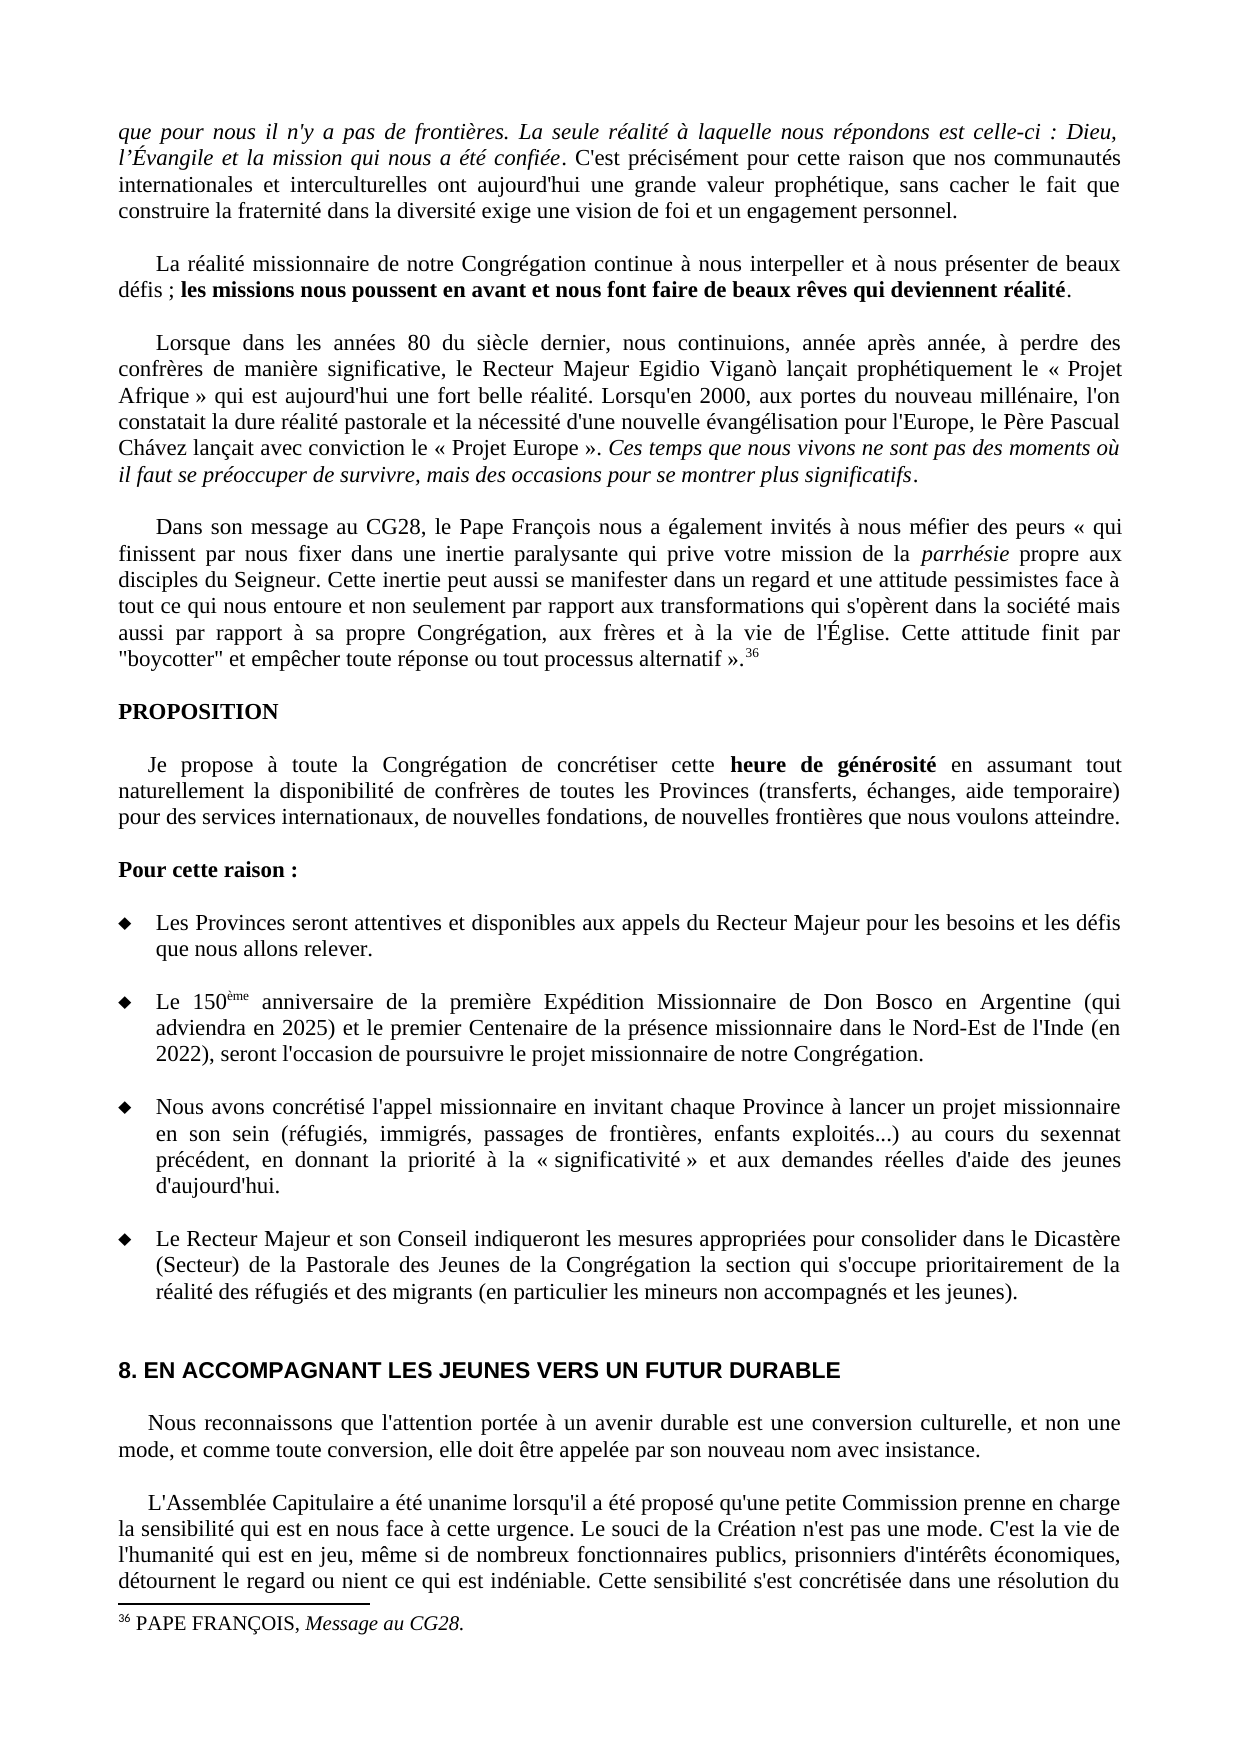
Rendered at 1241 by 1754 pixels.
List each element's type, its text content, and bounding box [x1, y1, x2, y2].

text 8. EN ACCOMPAGNANT LES JEUNES VERS UN FUTUR DURABLE [118, 1357, 1122, 1383]
text Dans son message au CG28, le Pape François nous a également invités à nous méfier des peurs « qui finissent par nous fixer dans une inertie paralysante qui prive votre mission de la parrhésie propre aux disciples du Seigneur. Cette inertie peut aussi se manifester dans un regard et une attitude pessimistes face à tout ce qui nous entoure et non seulement par rapport aux transformations qui s'opèrent dans la société mais aussi par rapport à sa propre Congrégation, aux frères et à la vie de l'Église. Cette attitude finit par "boycotter" et empêcher toute réponse ou tout processus alternatif ». [118, 513, 1122, 672]
text Nous reconnaissons que l'attention portée à un avenir durable est une conversion culturelle, et non une mode, et comme toute conversion, elle doit être appelée par son nouveau nom avec insistance. [118, 1409, 1122, 1462]
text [118, 1488, 1122, 1594]
list Le Recteur Majeur et son Conseil indiqueront les mesures appropriées pour consolider dans le Dicastère (Secteur) de la Pastorale des Jeunes de la Congrégation la section qui s'occupe prioritairement de la réalité des réfugiés et des migrants (en particulier les mineurs non accompagnés et les jeunes). [118, 1225, 1122, 1304]
text PROPOSITION [118, 698, 1122, 724]
list Les Provinces seront attentives et disponibles aux appels du Recteur Majeur pour les besoins et les défis que nous allons relever. [118, 909, 1122, 961]
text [118, 118, 1122, 223]
list Le 150ème anniversaire de la première Expédition Missionnaire de Don Bosco en Argentine (qui adviendra en 2025) et le premier Centenaire de la présence missionnaire dans le Nord-Est de l'Inde (en 2022), seront l'occasion de poursuivre le projet missionnaire de notre Congrégation. [118, 988, 1122, 1067]
list Nous avons concrétisé l'appel missionnaire en invitant chaque Province à lancer un projet missionnaire en son sein (réfugiés, immigrés, passages de frontières, enfants exploités...) au cours du sexennat précédent, en donnant la priorité à la « significativité » et aux demandes réelles d'aide des jeunes d'aujourd'hui. [118, 1093, 1122, 1199]
text Lorsque dans les années 80 du siècle dernier, nous continuions, année après année, à perdre des confrères de manière significative, le Recteur Majeur Egidio Viganò lançait prophétiquement le « Projet Afrique » qui est aujourd'hui une fort belle réalité. Lorsqu'en 2000, aux portes du nouveau millénaire, l'on constatait la dure réalité pastorale et la nécessité d'une nouvelle évangélisation pour l'Europe, le Père Pascual Chávez lançait avec conviction le « Projet Europe ». Ces temps que nous vivons ne sont pas des moments où il faut se préoccuper de survivre, mais des occasions pour se montrer plus significatifs. [118, 329, 1122, 487]
text Je propose à toute la Congrégation de concrétiser cette heure de générosité en assumant tout naturellement la disponibilité de confrères de toutes les Provinces (transferts, échanges, aide temporaire) pour des services internationaux, de nouvelles fondations, de nouvelles frontières que nous voulons atteindre. [118, 751, 1122, 830]
text La réalité missionnaire de notre Congrégation continue à nous interpeller et à nous présenter de beaux défis ; les missions nous poussent en avant et nous font faire de beaux rêves qui deviennent réalité. [118, 250, 1122, 303]
text Pour cette raison : [118, 856, 1122, 882]
